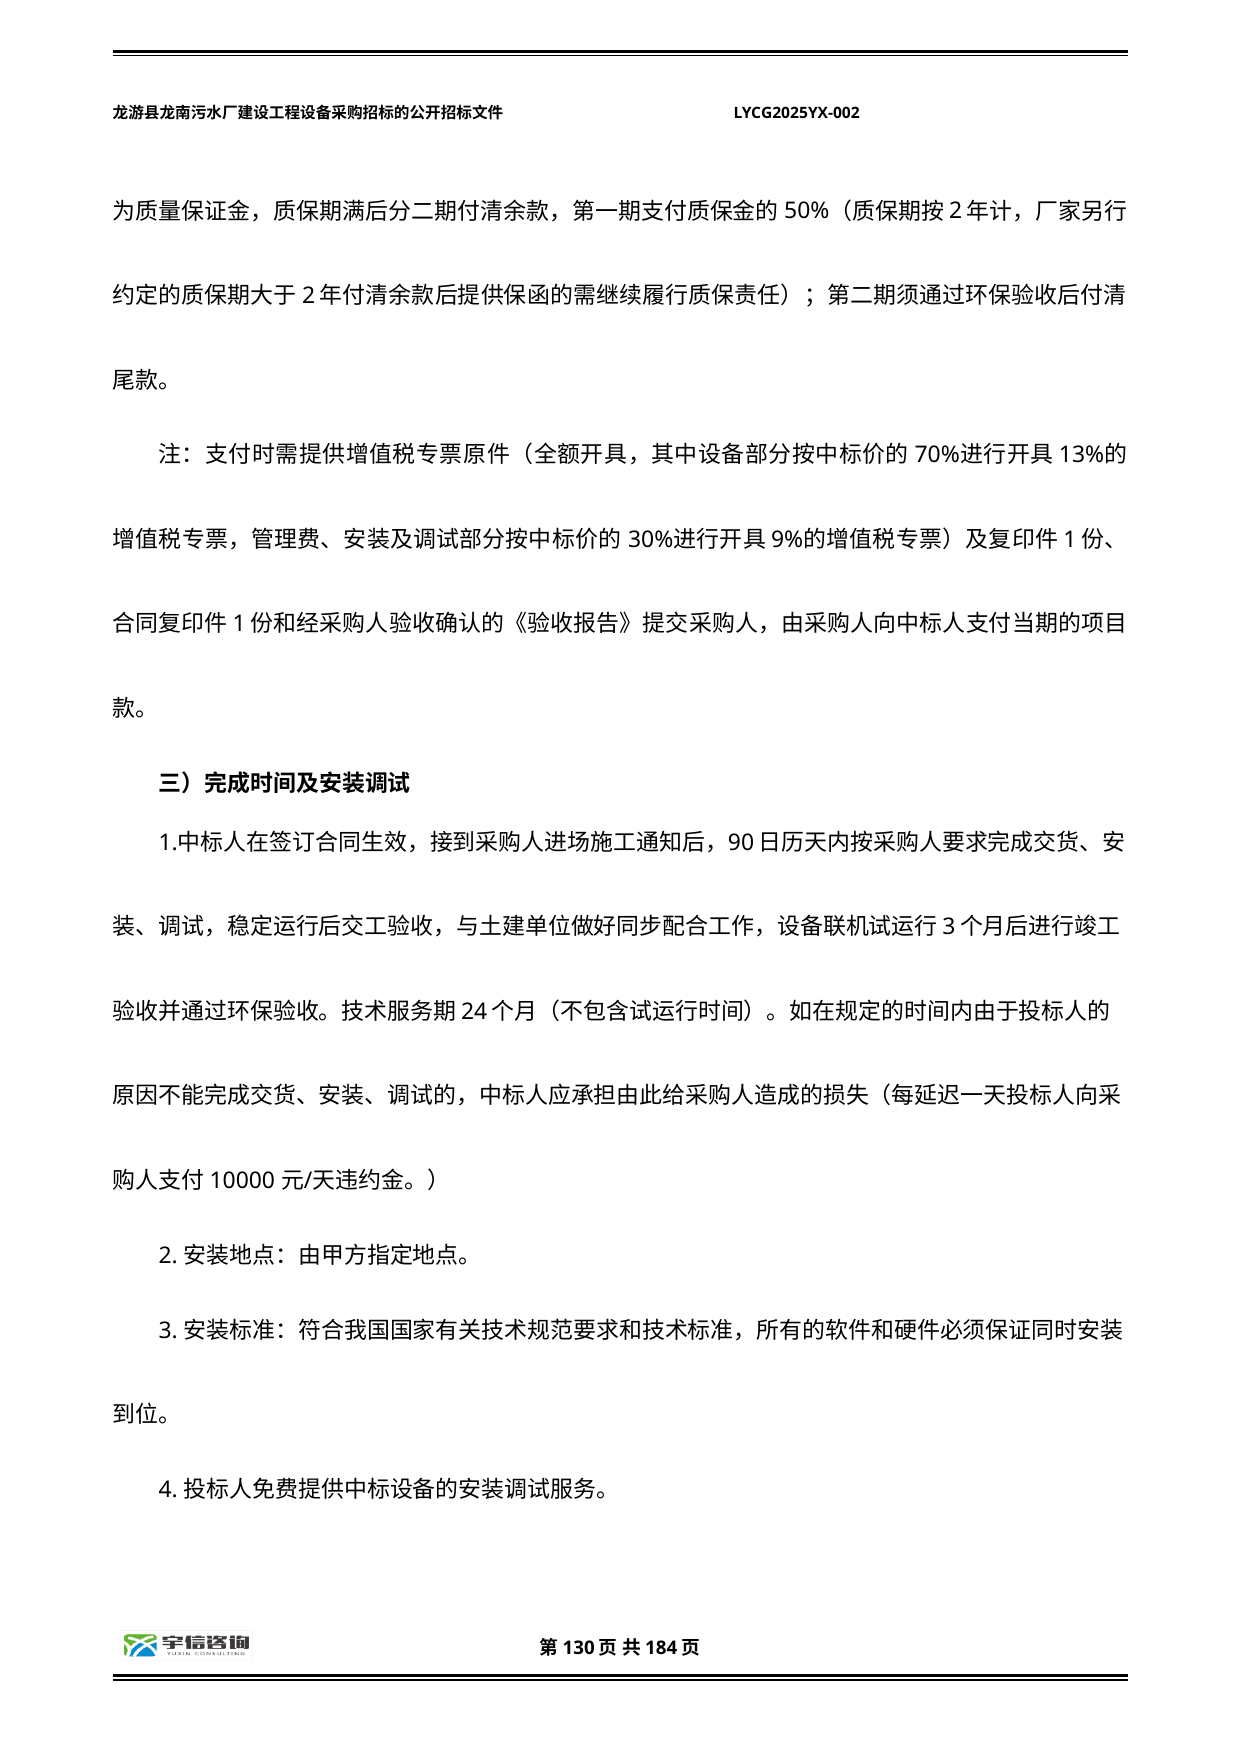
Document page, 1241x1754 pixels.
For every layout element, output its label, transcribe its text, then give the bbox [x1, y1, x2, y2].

text 三）完成时间及安装调试 [112, 733, 1128, 798]
text 4. 投标人免费提供中标设备的安装调试服务。 [112, 1455, 1128, 1520]
picture [120, 1630, 253, 1661]
text 3. 安装标准：符合我国国家有关技术规范要求和技术标准，所有的软件和硬件必须保证同时安装到位。 [112, 1296, 1128, 1445]
text 1.中标人在签订合同生效，接到采购人进场施工通知后，90日历天内按采购人要求完成交货、安装、调试，稳定运行后交工验收，与土建单位做好同步配合工作，设备联机试运行3个月后进行竣工验收并通过环保验收。技术服务期24个月（不包含试运行时间）。如在规定的时间内由于投标人的原因不能完成交货、安装、调试的，中标人应承担由此给采购人造成的损失（每延迟一天投标人向采购人支付 10000 元/天违约金。） [112, 808, 1128, 1211]
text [112, 161, 1128, 395]
text 注：支付时需提供增值税专票原件（全额开具，其中设备部分按中标价的70%进行开具13%的增值税专票，管理费、安装及调试部分按中标价的30%进行开具9%的增值税专票）及复印件1份、合同复印件1份和经采购人验收确认的《验收报告》提交采购人，由采购人向中标人支付当期的项目款。 [112, 404, 1128, 723]
text 2. 安装地点：由甲方指定地点。 [112, 1221, 1128, 1286]
